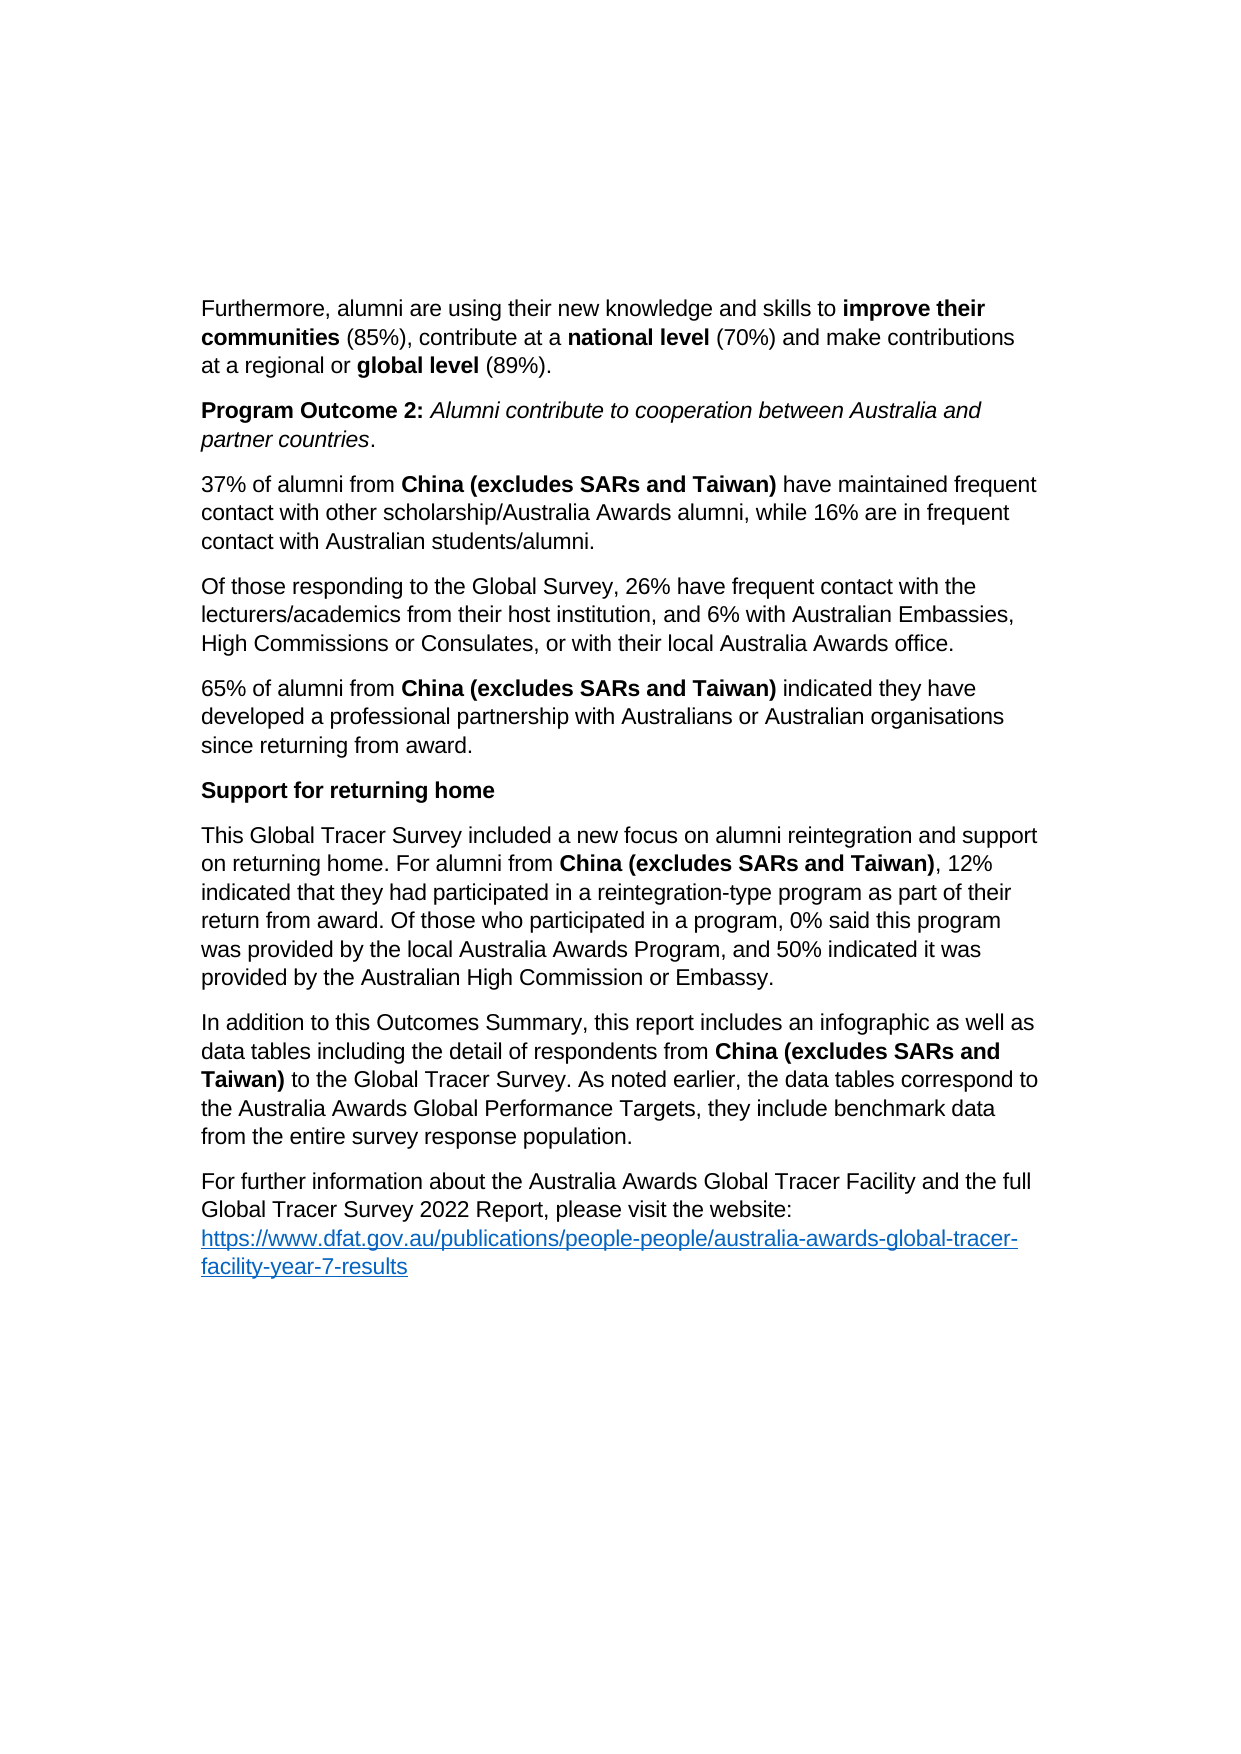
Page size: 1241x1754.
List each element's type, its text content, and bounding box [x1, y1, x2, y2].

text Program Outcome 2: Alumni contribute to cooperation between Australia and partner countries. [201, 397, 1039, 452]
text 37% of alumni from China (excludes SARs and Taiwan) have maintained frequent contact with other scholarship/Australia Awards alumni, while 16% are in frequent contact with Australian students/alumni. [201, 471, 1039, 554]
text In addition to this Outcomes Summary, this report includes an infographic as well as data tables including the detail of respondents from China (excludes SARs and Taiwan) to the Global Tracer Survey. As noted earlier, the data tables correspond to the Australia Awards Global Performance Targets, they include benchmark data from the entire survey response population. [201, 1009, 1039, 1149]
text Furthermore, alumni are using their new knowledge and skills to improve their communities (85%), contribute at a national level (70%) and make contributions at a regional or global level (89%). [201, 295, 1039, 378]
text Of those responding to the Global Survey, 26% have frequent contact with the lecturers/academics from their host institution, and 6% with Australian Embassies, High Commissions or Consulates, or with their local Australia Awards office. [201, 573, 1039, 656]
text Support for returning home [201, 777, 1039, 803]
text This Global Tracer Survey included a new focus on alumni reintegration and support on returning home. For alumni from China (excludes SARs and Taiwan), 12% indicated that they had participated in a reintegration-type program as part of their return from award. Of those who participated in a program, 0% said this program was provided by the local Australia Awards Program, and 50% indicated it was provided by the Australian High Commission or Embassy. [201, 822, 1039, 990]
text 65% of alumni from China (excludes SARs and Taiwan) indicated they have developed a professional partnership with Australians or Australian organisations since returning from award. [201, 675, 1039, 758]
text For further information about the Australia Awards Global Tracer Facility and the full Global Tracer Survey 2022 Report, please visit the website: https://www.dfat.gov.au/publications/people-people/australia-awards-global-tracer-facility-year-7-results [201, 1168, 1039, 1280]
